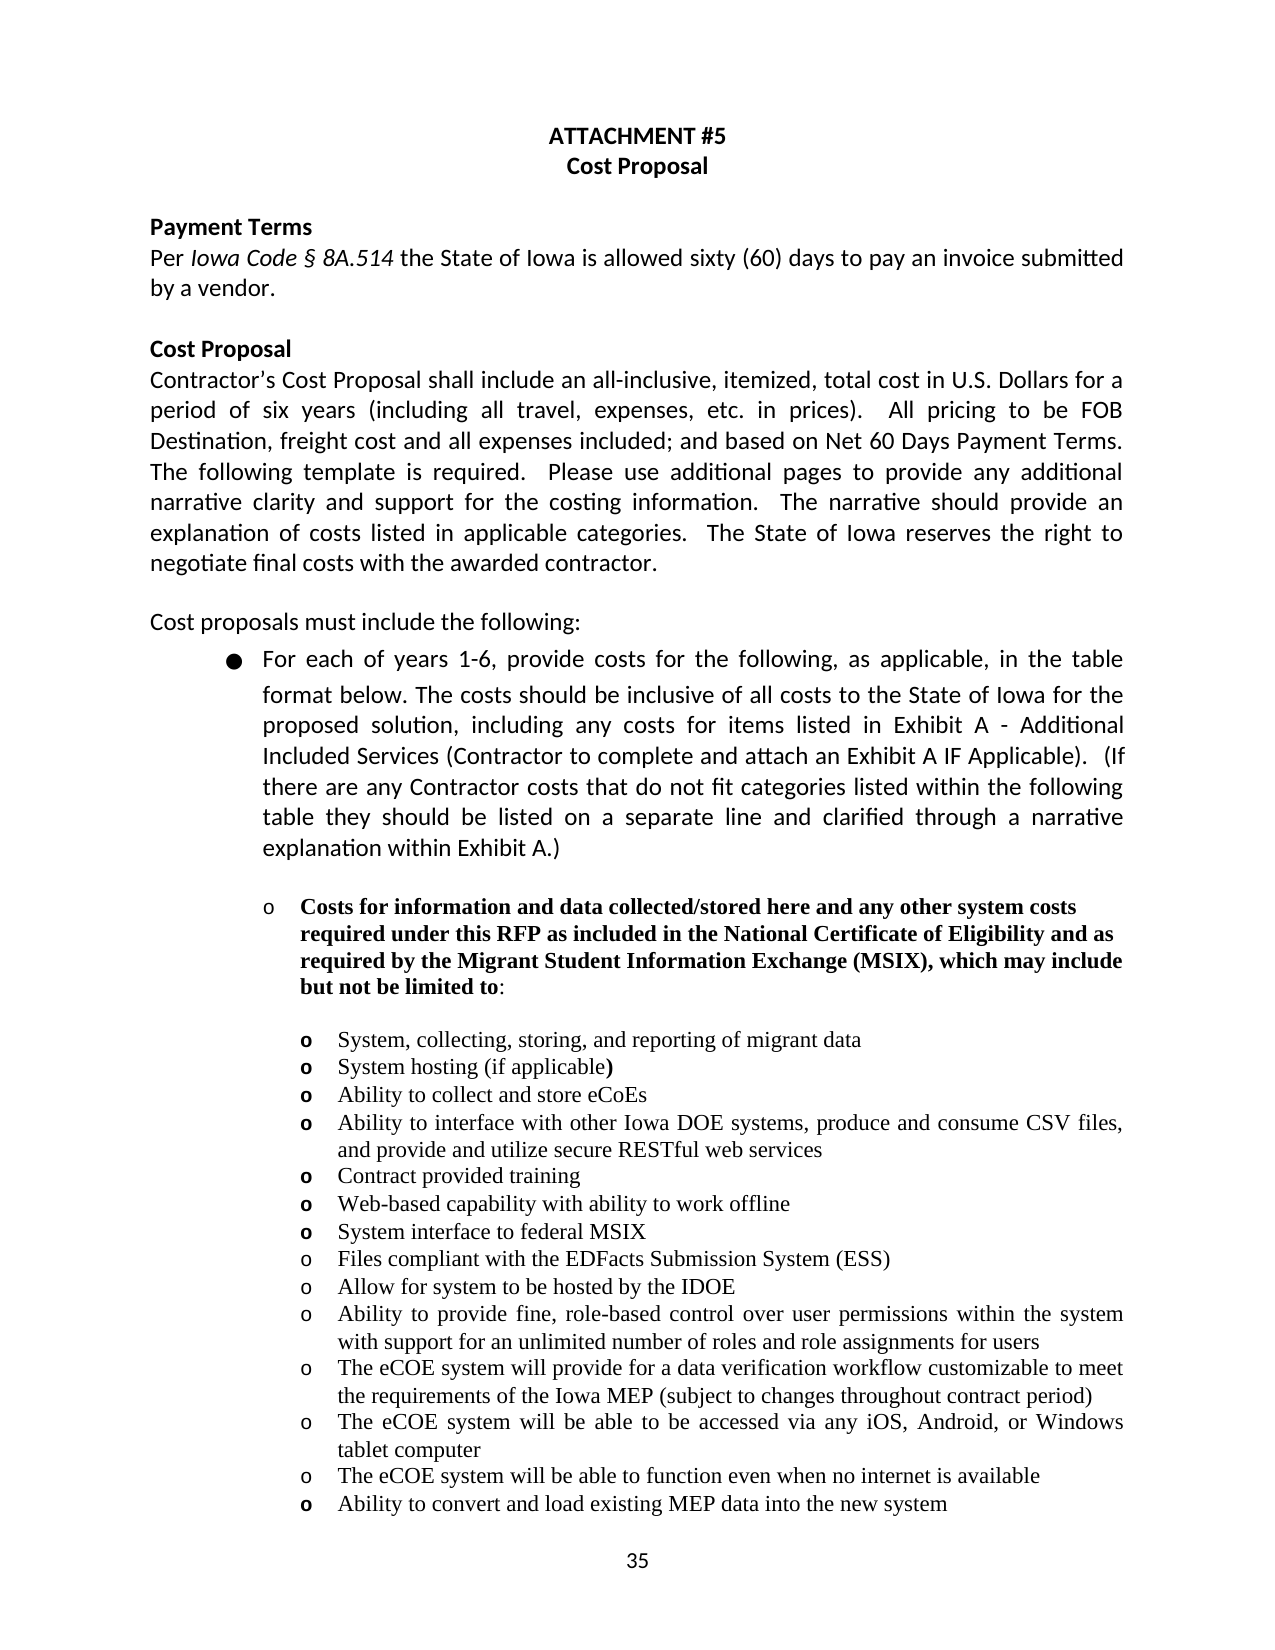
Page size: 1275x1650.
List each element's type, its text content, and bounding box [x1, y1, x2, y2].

list Ability to interface with other Iowa DOE systems, produce and consume CSV files, and provide and utilize secure RESTful web services [300, 1108, 1125, 1162]
list The eCOE system will provide for a data verification workflow customizable to meet the requirements of the Iowa MEP (subject to changes throughout contract period) [300, 1354, 1125, 1408]
text Payment Terms [150, 212, 1125, 242]
list Contract provided training [300, 1162, 1125, 1190]
list The eCOE system will be able to be accessed via any iOS, Android, or Windows tablet computer [300, 1408, 1125, 1462]
text Contractor’s Cost Proposal shall include an all-inclusive, itemized, total cost in U.S. Dollars for a period of six years (including all travel, expenses, etc. in prices). All pricing to be FOB Destination, freight cost and all expenses included; and based on Net 60 Days Payment Terms. The following template is required. Please use additional pages to provide any additional narrative clarity and support for the costing information. The narrative should provide an explanation of costs listed in applicable categories. The State of Iowa reserves the right to negotiate final costs with the awarded contractor. [150, 364, 1125, 578]
text ATTACHMENT #5 [150, 120, 1125, 151]
text Cost Proposal [150, 334, 1125, 364]
list Allow for system to be hosted by the IDOE [300, 1273, 1125, 1301]
list The eCOE system will be able to function even when no internet is available [300, 1462, 1125, 1490]
list System hosting (if applicable) [300, 1053, 1125, 1081]
list Files compliant with the EDFacts Submission System (ESS) [300, 1245, 1125, 1273]
list For each of years 1-6, provide costs for the following, as applicable, in the table format below. The costs should be inclusive of all costs to the State of Iowa for the proposed solution, including any costs for items listed in Exhibit A - Additional Included Services (Contractor to complete and attach an Exhibit A IF Applicable). (If there are any Contractor costs that do not fit categories listed within the following table they should be listed on a separate line and clarified through a narrative explanation within Exhibit A.) [225, 636, 1125, 862]
text Cost Proposal [150, 151, 1125, 181]
list Web-based capability with ability to work offline [300, 1190, 1125, 1218]
list System interface to federal MSIX [300, 1218, 1125, 1245]
list System, collecting, storing, and reporting of migrant data [300, 1026, 1125, 1053]
list Ability to provide fine, role-based control over user permissions within the system with support for an unlimited number of roles and role assignments for users [300, 1301, 1125, 1354]
text Cost proposals must include the following: [150, 606, 1125, 636]
text Per Iowa Code § 8A.514 the State of Iowa is allowed sixty (60) days to pay an invoice submitted by a vendor. [150, 242, 1125, 303]
list Costs for information and data collected/stored here and any other system costs required under this RFP as included in the National Certificate of Eligibility and as required by the Migrant Student Information Exchange (MSIX), which may include but not be limited to: [262, 893, 1125, 999]
list Ability to convert and load existing MEP data into the new system [300, 1490, 1125, 1518]
list Ability to collect and store eCoEs [300, 1081, 1125, 1108]
